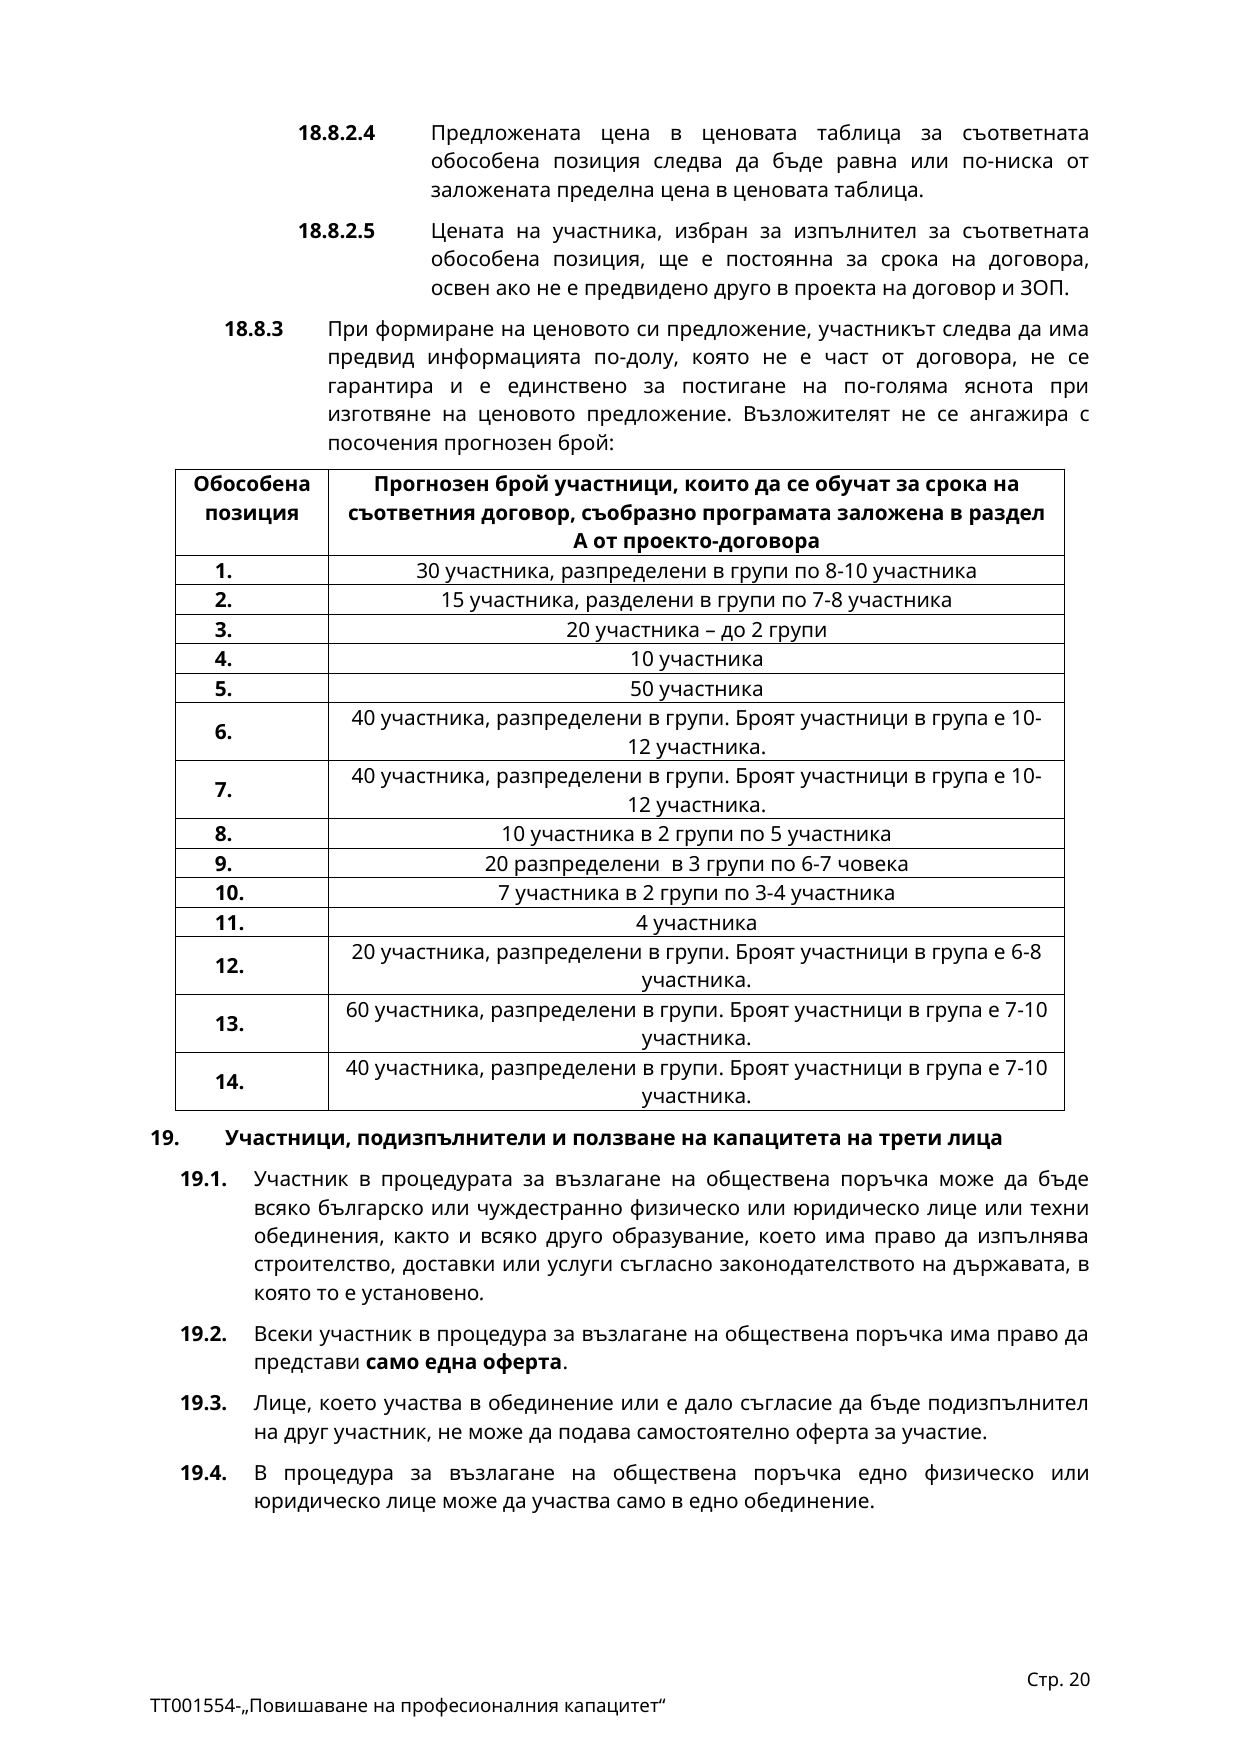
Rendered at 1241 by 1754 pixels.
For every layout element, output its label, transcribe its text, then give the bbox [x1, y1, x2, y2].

list Цената на участника, избран за изпълнител за съответната обособена позиция, ще е постоянна за срока на договора, освен ако не е предвидено друго в проекта на договор и ЗОП. [298, 216, 1090, 301]
table_cell 20 участника – до 2 групи [329, 615, 1064, 643]
table_cell 10 участника [329, 644, 1064, 673]
table_cell 7 участника в 2 групи по 3-4 участника [329, 878, 1064, 907]
table_cell [176, 1053, 328, 1110]
list При формиране на ценовото си предложение, участникът следва да има предвид информацията по-долу, която не e част от договора, не се гарантира и е единствено за постигане на по-голяма яснота при изготвяне на ценовото предложение. Възложителят не се ангажира с посочения прогнозен брой: [224, 314, 1090, 456]
table_cell 4 участника [329, 908, 1064, 936]
table_cell [176, 908, 328, 936]
list Предложената цена в ценовата таблица за съответната обособена позиция следва да бъде равна или по-ниска от заложената пределна цена в ценовата таблица. [298, 118, 1090, 203]
table_cell [176, 819, 328, 848]
table_cell 50 участника [329, 674, 1064, 702]
table_cell 20 участника, разпределени в групи. Броят участници в група е 6-8 участника. [329, 937, 1064, 994]
table_cell 40 участника, разпределени в групи. Броят участници в група е 7-10 участника. [329, 1053, 1064, 1110]
table_cell [176, 878, 328, 907]
list В процедура за възлагане на обществена поръчка едно физическо или юридическо лице може да участва само в едно обединение. [179, 1458, 1090, 1514]
table_header Прогнозен брой участници, които да се обучат за срока на съответния договор, съобразно програмата заложена в раздел А от проекто-договора [329, 470, 1064, 555]
table_cell [176, 849, 328, 877]
table_cell [176, 644, 328, 673]
table_cell 40 участника, разпределени в групи. Броят участници в група е 10-12 участника. [329, 761, 1064, 818]
table_cell [176, 585, 328, 614]
table_cell [176, 615, 328, 643]
table_cell 15 участника, разделени в групи по 7-8 участника [329, 585, 1064, 614]
table_cell 40 участника, разпределени в групи. Броят участници в група е 10-12 участника. [329, 703, 1064, 760]
table_cell 60 участника, разпределени в групи. Броят участници в група е 7-10 участника. [329, 995, 1064, 1052]
list Участници, подизпълнители и ползване на капацитета на трети лица [150, 1123, 1090, 1152]
list Участник в процедурата за възлагане на обществена поръчка може да бъде всяко българско или чуждестранно физическо или юридическо лице или техни обединения, както и всяко друго образувание, което има право да изпълнява строителство, доставки или услуги съгласно законодателството на държавата, в която то е установено. [179, 1164, 1090, 1306]
table_cell [176, 703, 328, 760]
table_header Обособена позиция [176, 470, 328, 555]
table_cell 10 участника в 2 групи по 5 участника [329, 819, 1064, 848]
list Лице, което участва в обединение или е дало съгласие да бъде подизпълнител на друг участник, не може да подава самостоятелно оферта за участие. [179, 1388, 1090, 1445]
table_cell [176, 674, 328, 702]
table_cell [176, 937, 328, 994]
table_cell 20 разпределени в 3 групи по 6-7 човека [329, 849, 1064, 877]
table_cell [176, 556, 328, 584]
list Всеки участник в процедура за възлагане на обществена поръчка има право да представи само една оферта. [179, 1319, 1090, 1376]
table_cell [176, 761, 328, 818]
table_cell 30 участника, разпределени в групи по 8-10 участника [329, 556, 1064, 584]
table_cell [176, 995, 328, 1052]
